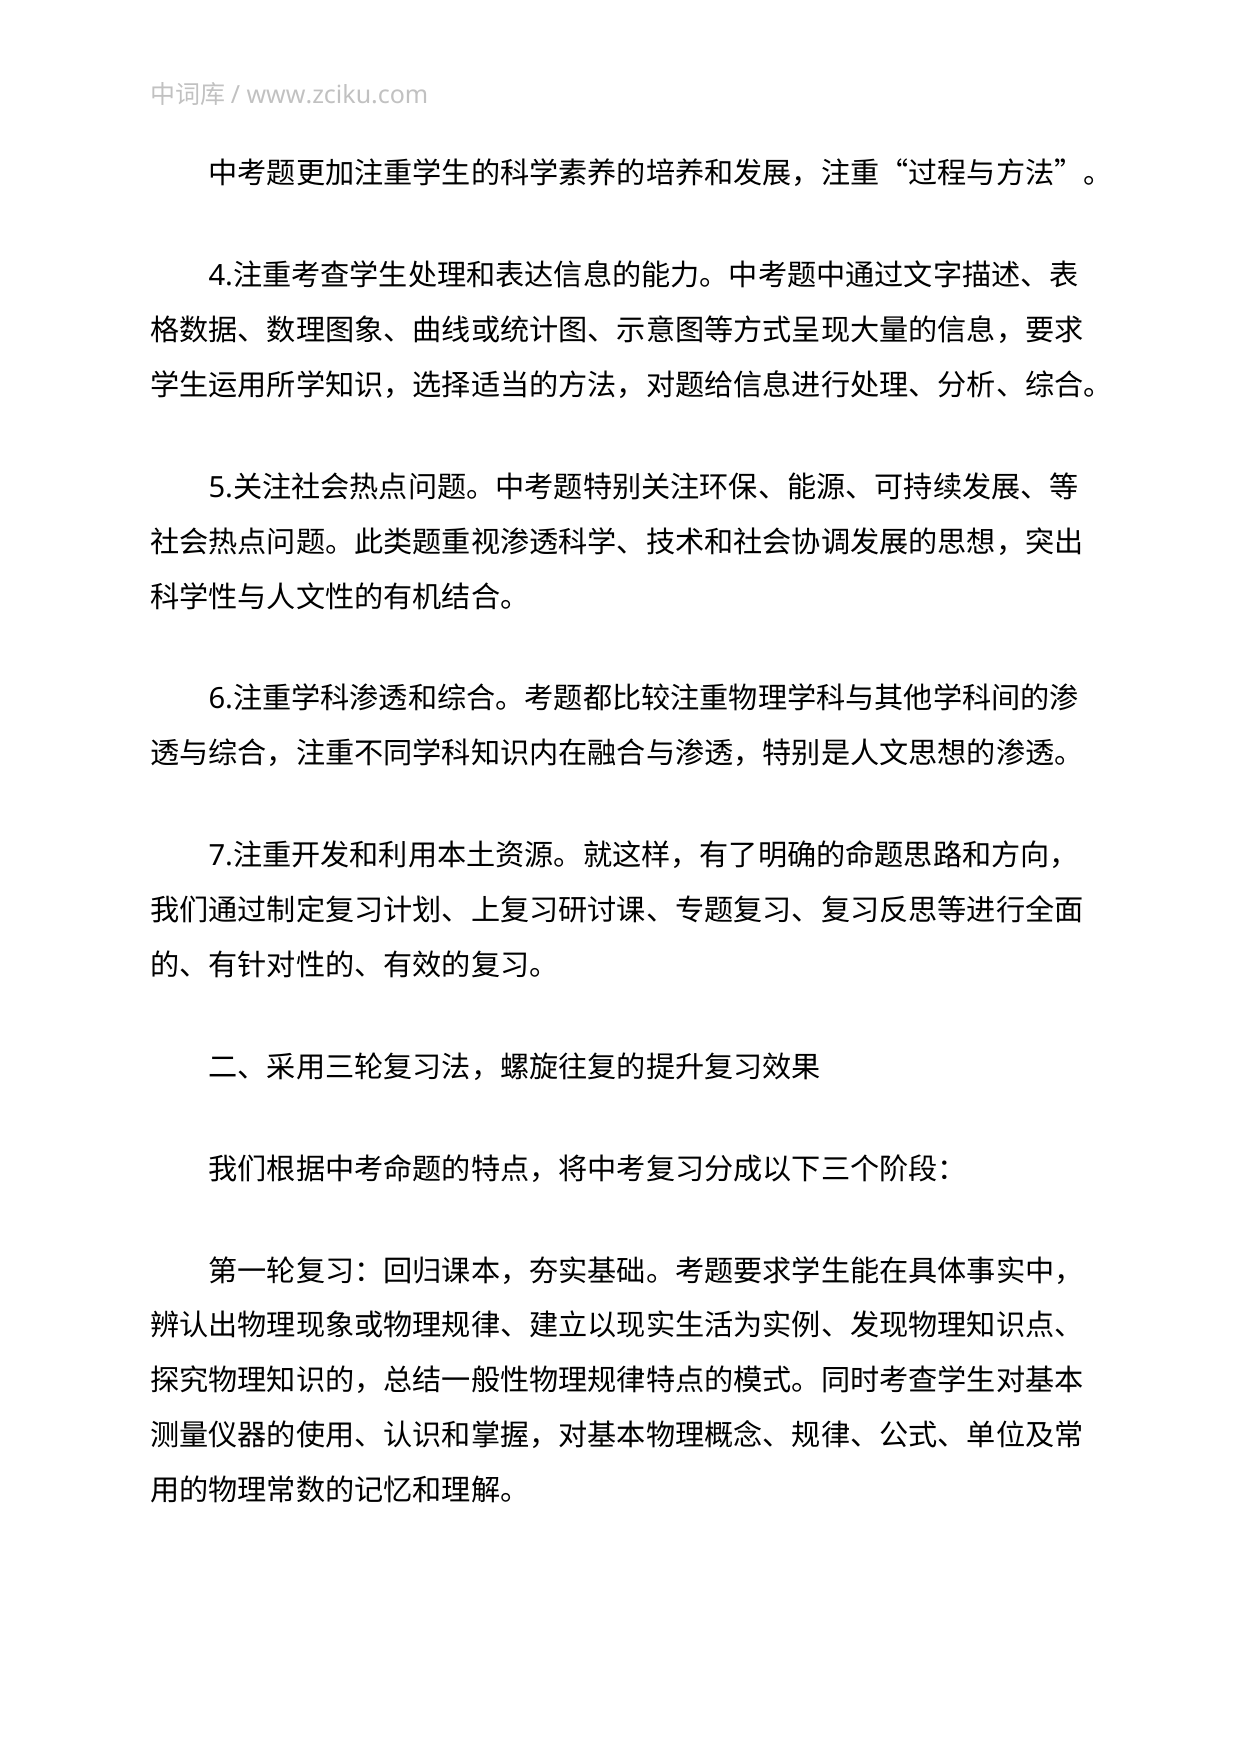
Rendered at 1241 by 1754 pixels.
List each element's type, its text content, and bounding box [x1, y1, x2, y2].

text 二、采用三轮复习法，螺旋往复的提升复习效果 [150, 1043, 1090, 1086]
text 我们根据中考命题的特点，将中考复习分成以下三个阶段： [150, 1145, 1090, 1188]
text 6.注重学科渗透和综合。考题都比较注重物理学科与其他学科间的渗透与综合，注重不同学科知识内在融合与渗透，特别是人文思想的渗透。 [150, 675, 1090, 772]
text 5.关注社会热点问题。中考题特别关注环保、能源、可持续发展、等社会热点问题。此类题重视渗透科学、技术和社会协调发展的思想，突出科学性与人文性的有机结合。 [150, 463, 1090, 616]
text 第一轮复习：回归课本，夯实基础。考题要求学生能在具体事实中，辨认出物理现象或物理规律、建立以现实生活为实例、发现物理知识点、探究物理知识的，总结一般性物理规律特点的模式。同时考查学生对基本测量仪器的使用、认识和掌握，对基本物理概念、规律、公式、单位及常用的物理常数的记忆和理解。 [150, 1247, 1090, 1509]
text 中考题更加注重学生的科学素养的培养和发展，注重“过程与方法”。 [150, 150, 1090, 192]
text 4.注重考查学生处理和表达信息的能力。中考题中通过文字描述、表格数据、数理图象、曲线或统计图、示意图等方式呈现大量的信息，要求学生运用所学知识，选择适当的方法，对题给信息进行处理、分析、综合。 [150, 252, 1090, 404]
text 7.注重开发和利用本土资源。就这样，有了明确的命题思路和方向，我们通过制定复习计划、上复习研讨课、专题复习、复习反思等进行全面的、有针对性的、有效的复习。 [150, 832, 1090, 984]
